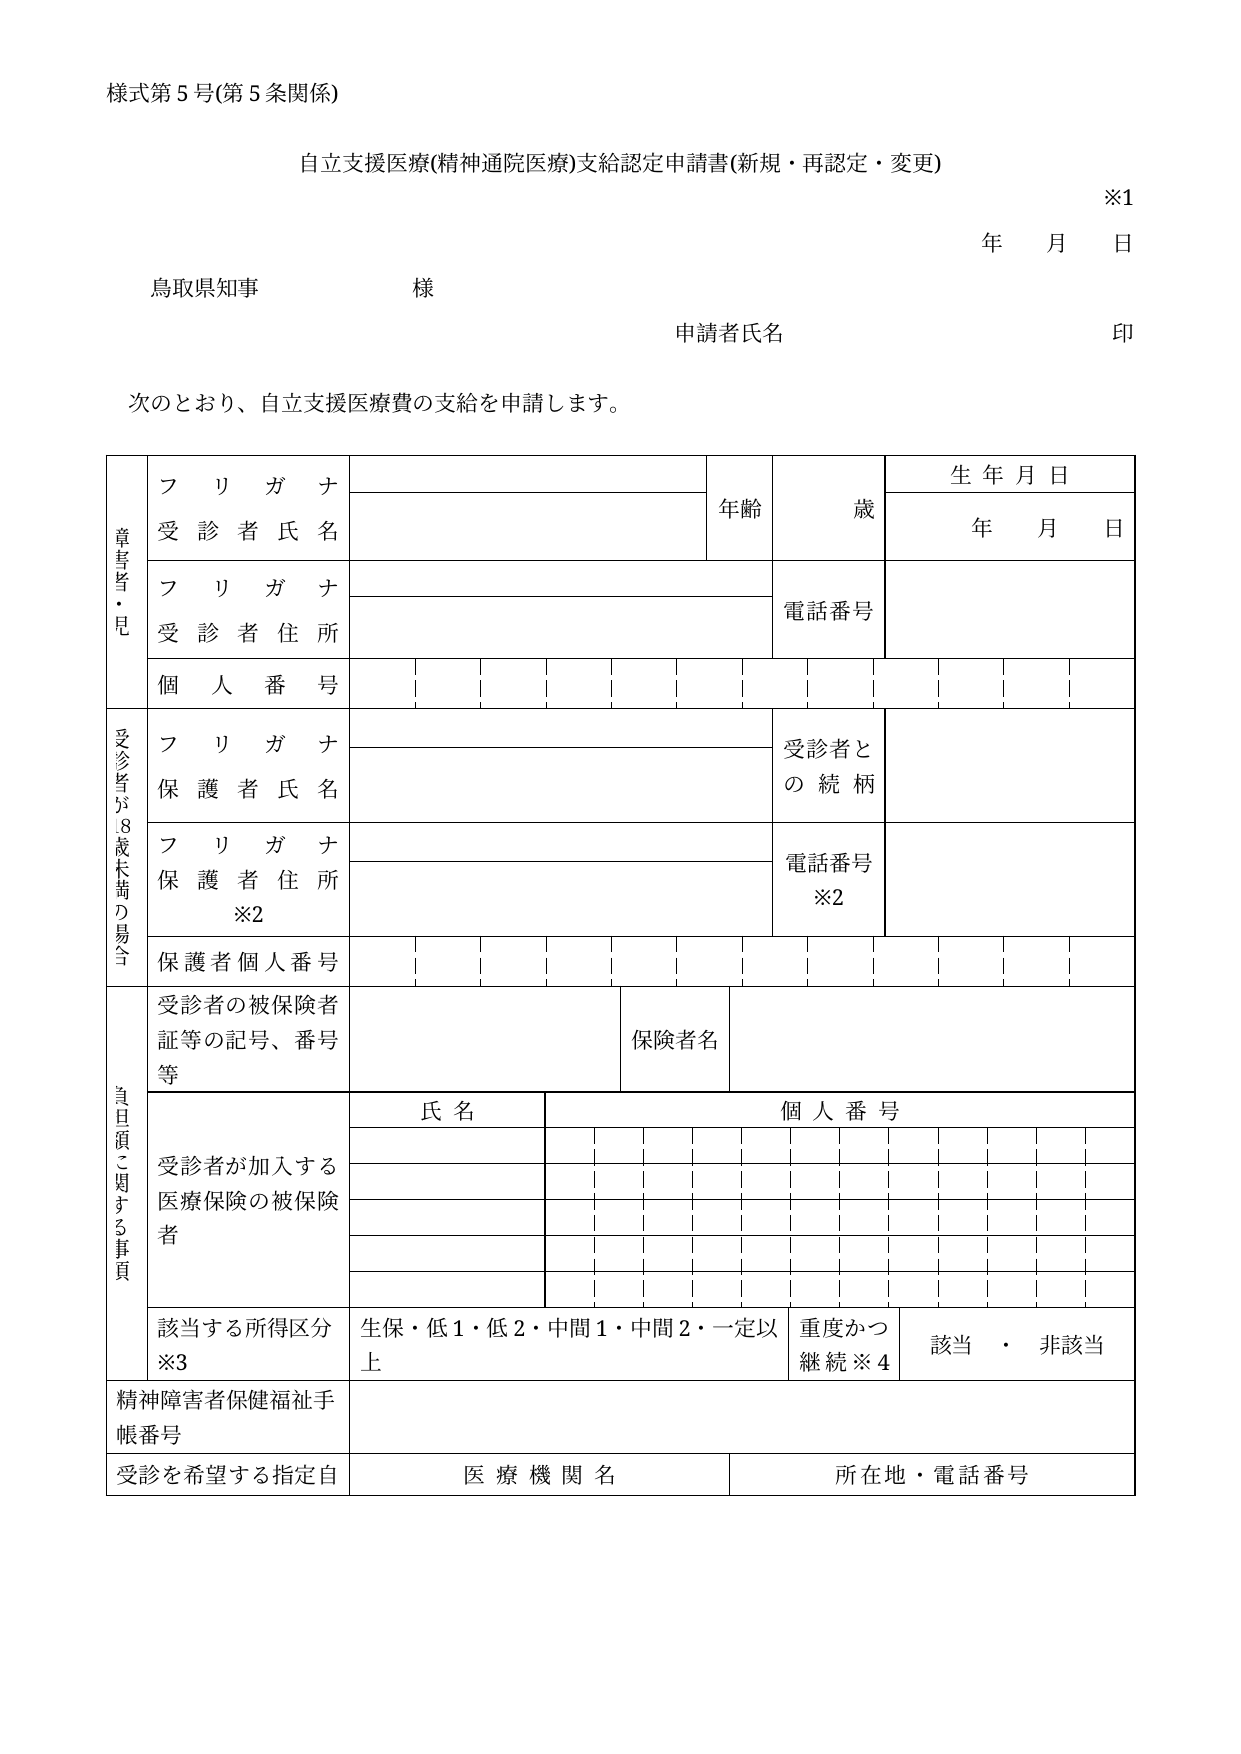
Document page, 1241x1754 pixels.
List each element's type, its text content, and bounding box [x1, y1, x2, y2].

table_cell [1036, 1128, 1086, 1163]
table_cell [873, 937, 938, 986]
table_cell [791, 1128, 840, 1163]
table_cell 負担額に関する事項 [107, 987, 147, 1380]
table_cell [677, 937, 742, 986]
table_cell [594, 1236, 643, 1271]
table_cell [840, 1200, 889, 1235]
table_cell [938, 1272, 987, 1307]
table_cell 受診者が加入する医療保険の被保険者 [148, 1093, 349, 1307]
table_cell [415, 659, 481, 708]
table_cell [546, 1236, 594, 1271]
table_cell [692, 1164, 742, 1199]
table_cell [350, 1272, 544, 1307]
table_cell [840, 1128, 889, 1163]
table_cell [350, 748, 772, 822]
table_cell [350, 709, 772, 747]
table_cell [988, 1128, 1036, 1163]
table_cell [889, 1272, 938, 1307]
table_cell [988, 1272, 1036, 1307]
table_cell 保護者個人番号 [148, 937, 349, 986]
table_cell 所在地・電話番号 [730, 1454, 1134, 1494]
table_cell 受診者との続柄 [773, 709, 884, 822]
table_cell [350, 937, 415, 986]
table_cell [350, 561, 772, 596]
table_cell 氏名 [350, 1093, 544, 1127]
table_cell [840, 1164, 889, 1199]
table_header 年齢 [707, 456, 772, 560]
table_cell [742, 1164, 791, 1199]
table_cell [692, 1200, 742, 1235]
table_cell [808, 659, 873, 708]
table_cell [1086, 1200, 1134, 1235]
table_cell [791, 1236, 840, 1271]
table_cell [889, 1164, 938, 1199]
text 自立支援医療(精神通院医療)支給認定申請書(新規・再認定・変更) [106, 144, 1134, 179]
table_cell [873, 659, 938, 708]
table_cell [350, 1164, 544, 1199]
table_header 生年月日 [886, 456, 1134, 492]
table_cell [594, 1128, 643, 1163]
table_cell [350, 823, 772, 861]
table_cell [1086, 1272, 1134, 1307]
table_cell 該当 ・ 非該当 [900, 1308, 1134, 1380]
table_cell [938, 1128, 987, 1163]
table_cell [350, 659, 415, 708]
table_cell 電話番号 [773, 561, 884, 658]
table_cell [889, 1200, 938, 1235]
table_cell [350, 1381, 1134, 1453]
table_cell [886, 823, 1134, 936]
table_cell 受診者が歳未満の場合 [107, 709, 147, 986]
table_cell [1004, 937, 1069, 986]
table_cell [350, 862, 772, 936]
table_cell フリガナ 保護者住所 ※2 [148, 823, 349, 936]
table_cell [481, 937, 546, 986]
table_cell [1069, 937, 1134, 986]
table_cell [643, 1200, 692, 1235]
table_cell [546, 1272, 594, 1307]
table_cell [938, 937, 1004, 986]
table_cell [1086, 1164, 1134, 1199]
table_cell [988, 1236, 1036, 1271]
table_cell [350, 1128, 544, 1163]
table_cell [415, 937, 481, 986]
table_cell [350, 1236, 544, 1271]
table_cell [742, 1128, 791, 1163]
table_cell [643, 1272, 692, 1307]
table_cell 生保・低1・低2・中間1・中間2・一定以上 [350, 1308, 788, 1380]
table_cell [594, 1164, 643, 1199]
table_header [350, 456, 706, 492]
table_cell [742, 1272, 791, 1307]
table_cell [886, 561, 1134, 658]
text 申請者氏名 印 [106, 315, 1134, 350]
table_cell [611, 937, 677, 986]
table_cell 個人番号 [546, 1093, 1134, 1127]
table_cell [808, 937, 873, 986]
table_cell [692, 1272, 742, 1307]
table_cell 医療機関名 [350, 1454, 729, 1494]
table_cell [938, 659, 1004, 708]
table_cell [791, 1200, 840, 1235]
table_cell [988, 1200, 1036, 1235]
table_cell 受診者の被保険者証等の記号、番号等 [148, 987, 349, 1091]
text 鳥取県知事 様 [106, 270, 1134, 304]
table_cell [594, 1200, 643, 1235]
table_cell [1069, 659, 1134, 708]
table_cell [546, 1164, 594, 1199]
table_cell 個人番号 [148, 659, 349, 708]
table_cell [350, 493, 706, 560]
table_cell 保険者名 [621, 987, 729, 1091]
table_header 障害者・児 [107, 456, 147, 708]
table_cell [350, 597, 772, 658]
table_cell [1086, 1128, 1134, 1163]
table_cell [742, 1200, 791, 1235]
table_cell [1036, 1272, 1086, 1307]
table_cell [546, 659, 611, 708]
table_header 歳 [773, 456, 884, 560]
table_cell [1036, 1164, 1086, 1199]
table_cell 年 月 日 [886, 493, 1134, 560]
table_cell [594, 1272, 643, 1307]
table_cell [742, 659, 808, 708]
table_cell [1004, 659, 1069, 708]
table_cell [692, 1236, 742, 1271]
table_cell フリガナ 受診者住所 [148, 561, 349, 658]
table_cell [546, 1128, 594, 1163]
table_cell [730, 987, 1134, 1091]
table_cell [889, 1236, 938, 1271]
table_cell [107, 1454, 349, 1494]
text ※1 [106, 179, 1134, 214]
table_cell [886, 709, 1134, 822]
table_cell [840, 1236, 889, 1271]
table_cell 重度かつ継続※4 [789, 1308, 899, 1380]
table_cell [791, 1164, 840, 1199]
table_cell [677, 659, 742, 708]
table_cell [742, 937, 808, 986]
table_cell [938, 1236, 987, 1271]
text 様式第5号(第5条関係) [106, 74, 1134, 109]
table_cell [938, 1200, 987, 1235]
table_cell [988, 1164, 1036, 1199]
table_cell [791, 1272, 840, 1307]
table_cell 該当する所得区分 ※3 [148, 1308, 349, 1380]
table_cell [546, 937, 611, 986]
table_cell [611, 659, 677, 708]
table_cell 精神障害者保健福祉手帳番号 [107, 1381, 349, 1453]
table_cell [692, 1128, 742, 1163]
table_cell [889, 1128, 938, 1163]
table_cell [350, 987, 620, 1091]
table_cell [742, 1236, 791, 1271]
table_cell 電話番号 ※2 [773, 823, 884, 936]
table_cell [938, 1164, 987, 1199]
table_cell [481, 659, 546, 708]
table_cell フリガナ 保護者氏名 [148, 709, 349, 822]
picture [116, 815, 131, 836]
table_cell [840, 1272, 889, 1307]
table_cell [643, 1236, 692, 1271]
text 年 月 日 [106, 224, 1134, 259]
table_cell [643, 1164, 692, 1199]
table_cell [1086, 1236, 1134, 1271]
table_cell [1036, 1200, 1086, 1235]
table_cell [546, 1200, 594, 1235]
table_cell [350, 1200, 544, 1235]
table_header フリガナ 受診者氏名 [148, 456, 349, 560]
text 次のとおり、自立支援医療費の支給を申請します。 [106, 385, 1134, 420]
table_cell [1036, 1236, 1086, 1271]
table_cell [643, 1128, 692, 1163]
